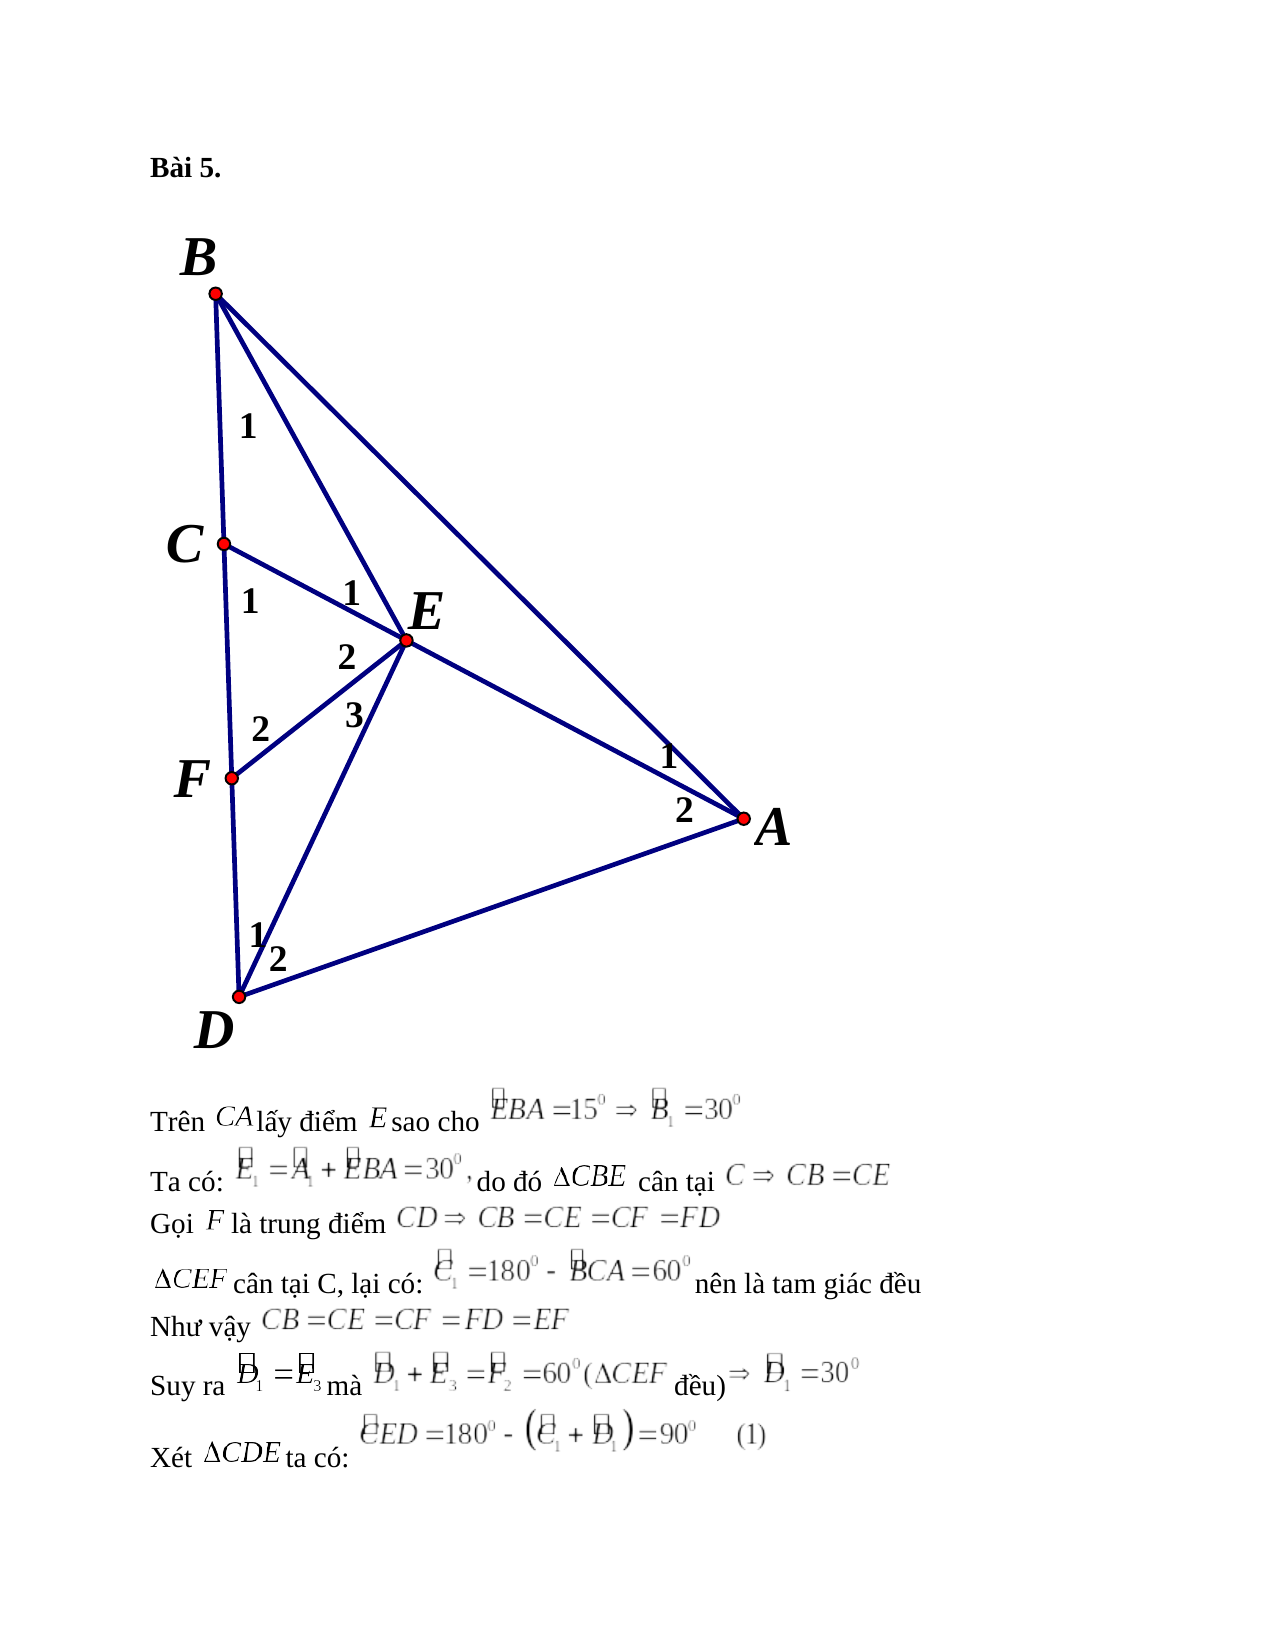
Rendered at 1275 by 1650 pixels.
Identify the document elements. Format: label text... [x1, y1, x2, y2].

list Như vậy [150, 1305, 1181, 1342]
list Gọi là trung điểm [150, 1202, 1181, 1240]
list Trên lấy điểm sao cho [150, 1083, 1181, 1138]
list Ta có: do đó cân tại [150, 1143, 1181, 1197]
text Bài 5. [150, 150, 1181, 183]
list cân tại C, lại có: nên là tam giác đều [150, 1245, 1181, 1300]
list Xét ta có: [150, 1407, 1181, 1474]
list Suy ra mà đều) [150, 1347, 1181, 1402]
